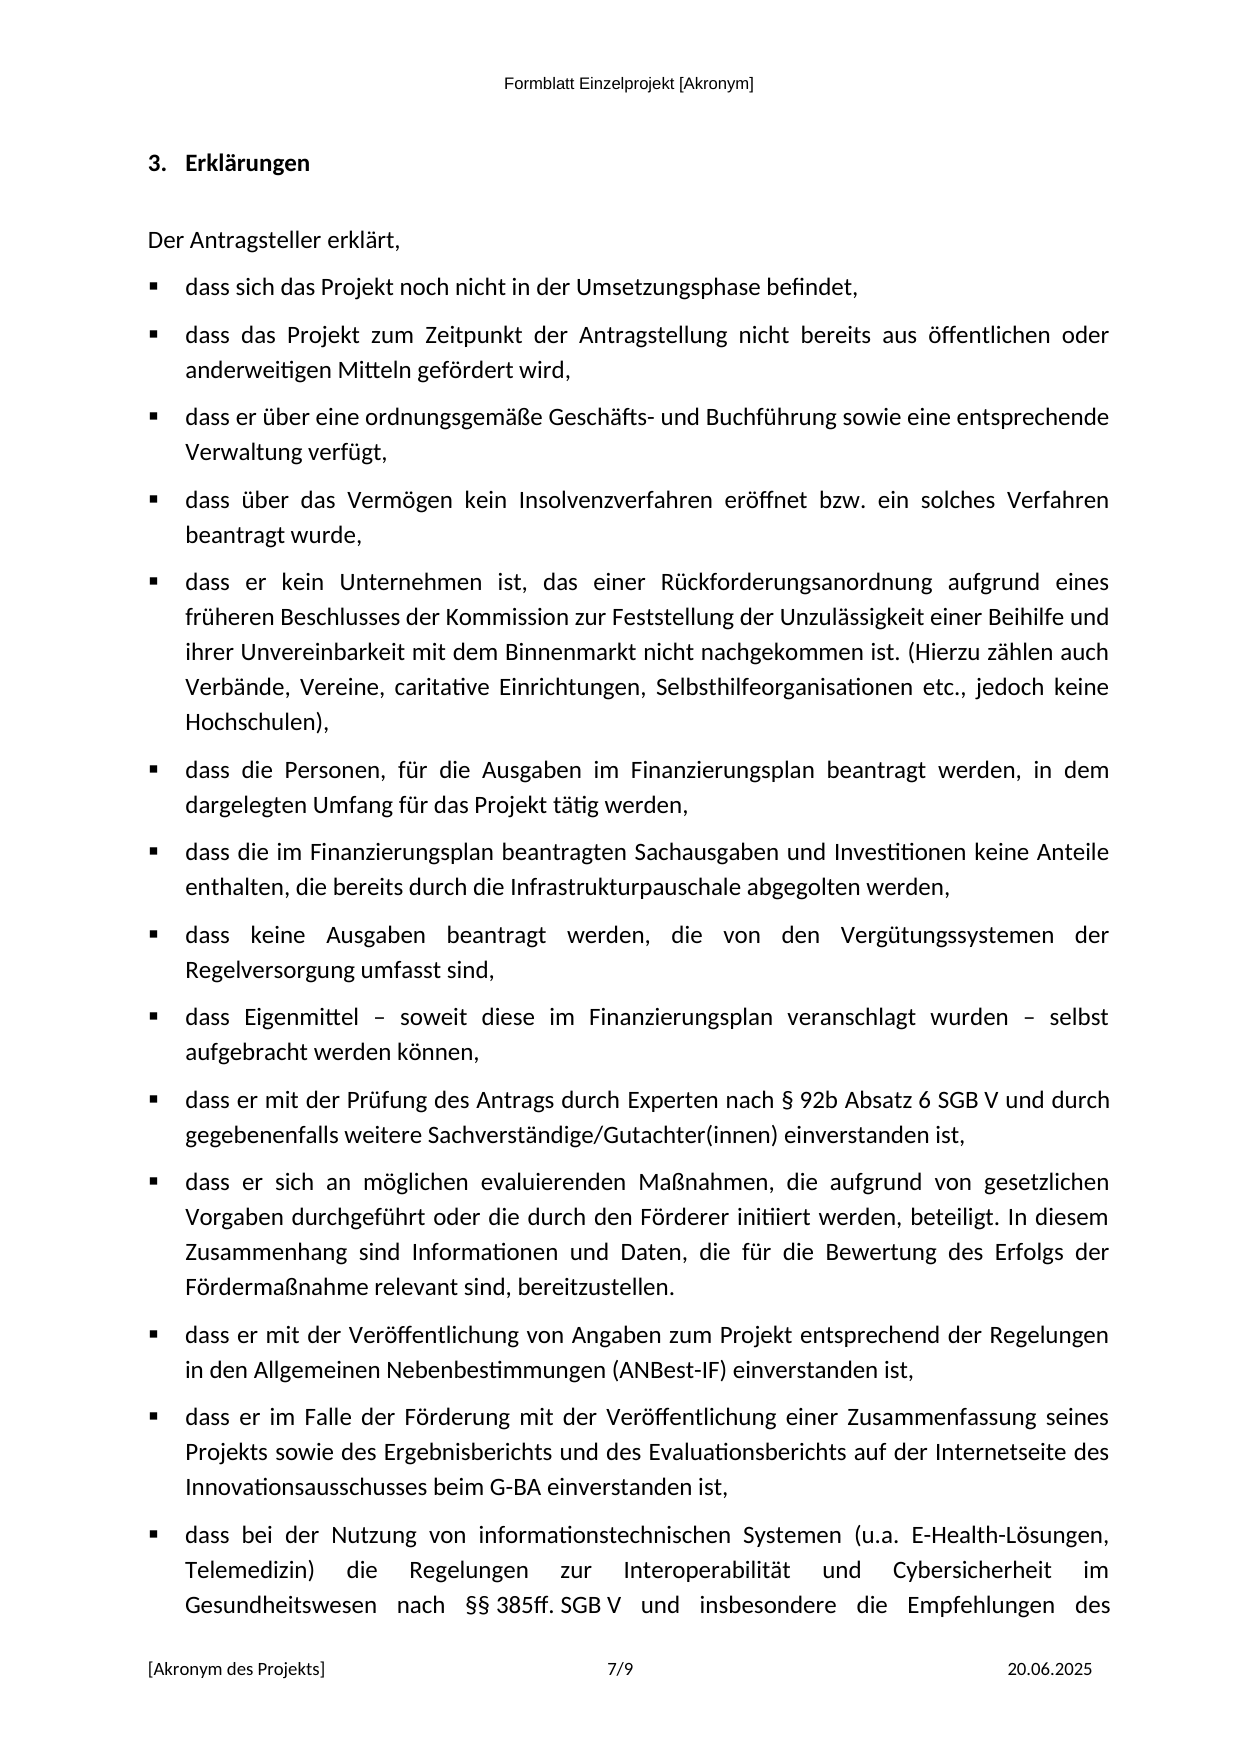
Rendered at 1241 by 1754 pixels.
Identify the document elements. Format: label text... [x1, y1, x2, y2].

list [148, 1519, 1110, 1619]
list dass er kein Unternehmen ist, das einer Rückforderungsanordnung aufgrund eines früheren Beschlusses der Kommission zur Feststellung der Unzulässigkeit einer Beihilfe und ihrer Unvereinbarkeit mit dem Binnenmarkt nicht nachgekommen ist. (Hierzu zählen auch Verbände, Vereine, caritative Einrichtungen, Selbsthilfeorganisationen etc., jedoch keine Hochschulen), [148, 566, 1110, 737]
list dass er über eine ordnungsgemäße Geschäfts- und Buchführung sowie eine entsprechende Verwaltung verfügt, [148, 401, 1110, 467]
list dass er im Falle der Förderung mit der Veröffentlichung einer Zusammenfassung seines Projekts sowie des Ergebnisberichts und des Evaluationsberichts auf der Internetseite des Innovationsausschusses beim G-BA einverstanden ist, [148, 1401, 1110, 1502]
list dass über das Vermögen kein Insolvenzverfahren eröffnet bzw. ein solches Verfahren beantragt wurde, [148, 484, 1110, 549]
list dass er sich an möglichen evaluierenden Maßnahmen, die aufgrund von gesetzlichen Vorgaben durchgeführt oder die durch den Förderer initiiert werden, beteiligt. In diesem Zusammenhang sind Informationen und Daten, die für die Bewertung des Erfolgs der Fördermaßnahme relevant sind, bereitzustellen. [148, 1166, 1110, 1302]
list Der Antragsteller erklärt, [148, 224, 1110, 254]
list dass er mit der Prüfung des Antrags durch Experten nach § 92b Absatz 6 SGB V und durch gegebenenfalls weitere Sachverständige/Gutachter(innen) einverstanden ist, [148, 1084, 1110, 1149]
list dass die im Finanzierungsplan beantragten Sachausgaben und Investitionen keine Anteile enthalten, die bereits durch die Infrastrukturpauschale abgegolten werden, [148, 836, 1110, 902]
list dass Eigenmittel – soweit diese im Finanzierungsplan veranschlagt wurden – selbst aufgebracht werden können, [148, 1001, 1110, 1067]
list Erklärungen [148, 148, 1110, 178]
list dass er mit der Veröffentlichung von Angaben zum Projekt entsprechend der Regelungen in den Allgemeinen Nebenbestimmungen (ANBest-IF) einverstanden ist, [148, 1319, 1110, 1384]
list dass das Projekt zum Zeitpunkt der Antragstellung nicht bereits aus öffentlichen oder anderweitigen Mitteln gefördert wird, [148, 319, 1110, 384]
list dass sich das Projekt noch nicht in der Umsetzungsphase befindet, [148, 271, 1110, 302]
list dass keine Ausgaben beantragt werden, die von den Vergütungssystemen der Regelversorgung umfasst sind, [148, 919, 1110, 984]
list dass die Personen, für die Ausgaben im Finanzierungsplan beantragt werden, in dem dargelegten Umfang für das Projekt tätig werden, [148, 754, 1110, 819]
